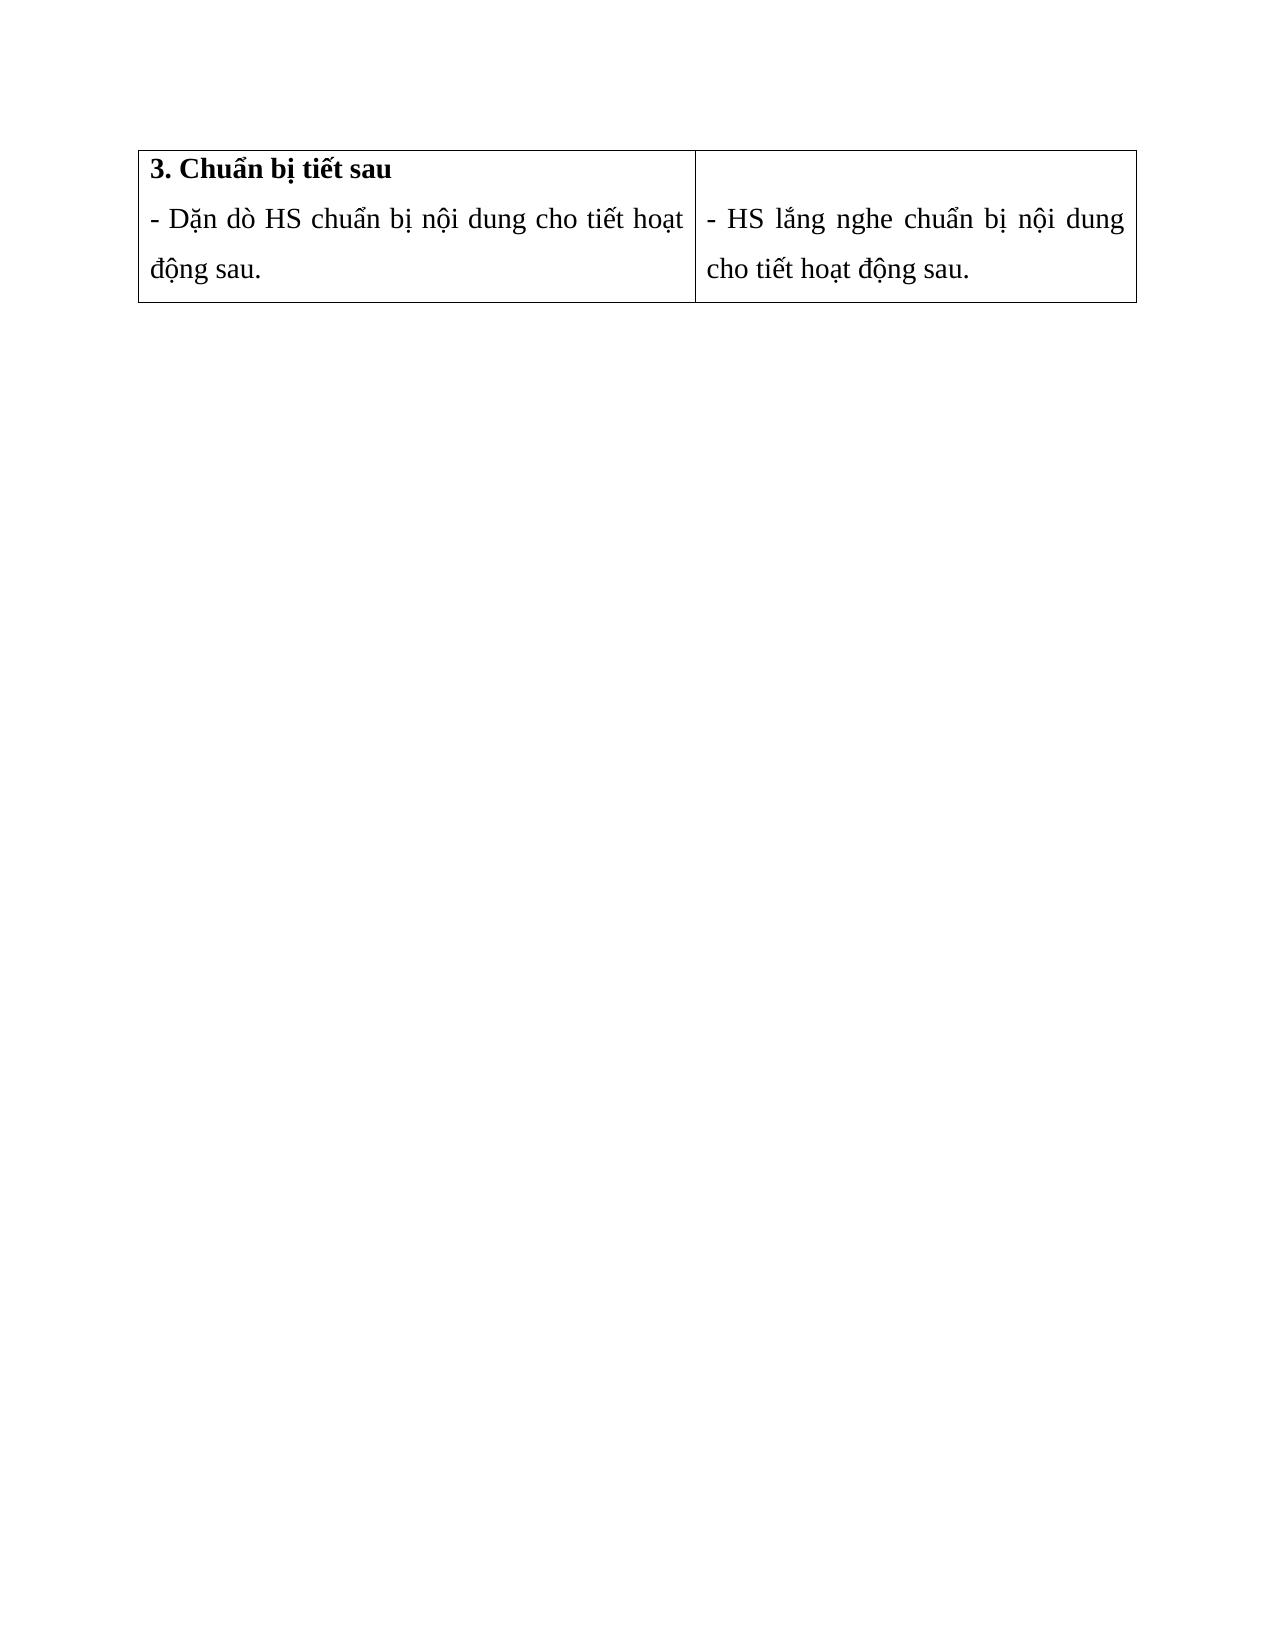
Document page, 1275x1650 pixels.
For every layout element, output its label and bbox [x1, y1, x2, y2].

table_cell [696, 151, 1136, 302]
table_cell [139, 151, 695, 302]
